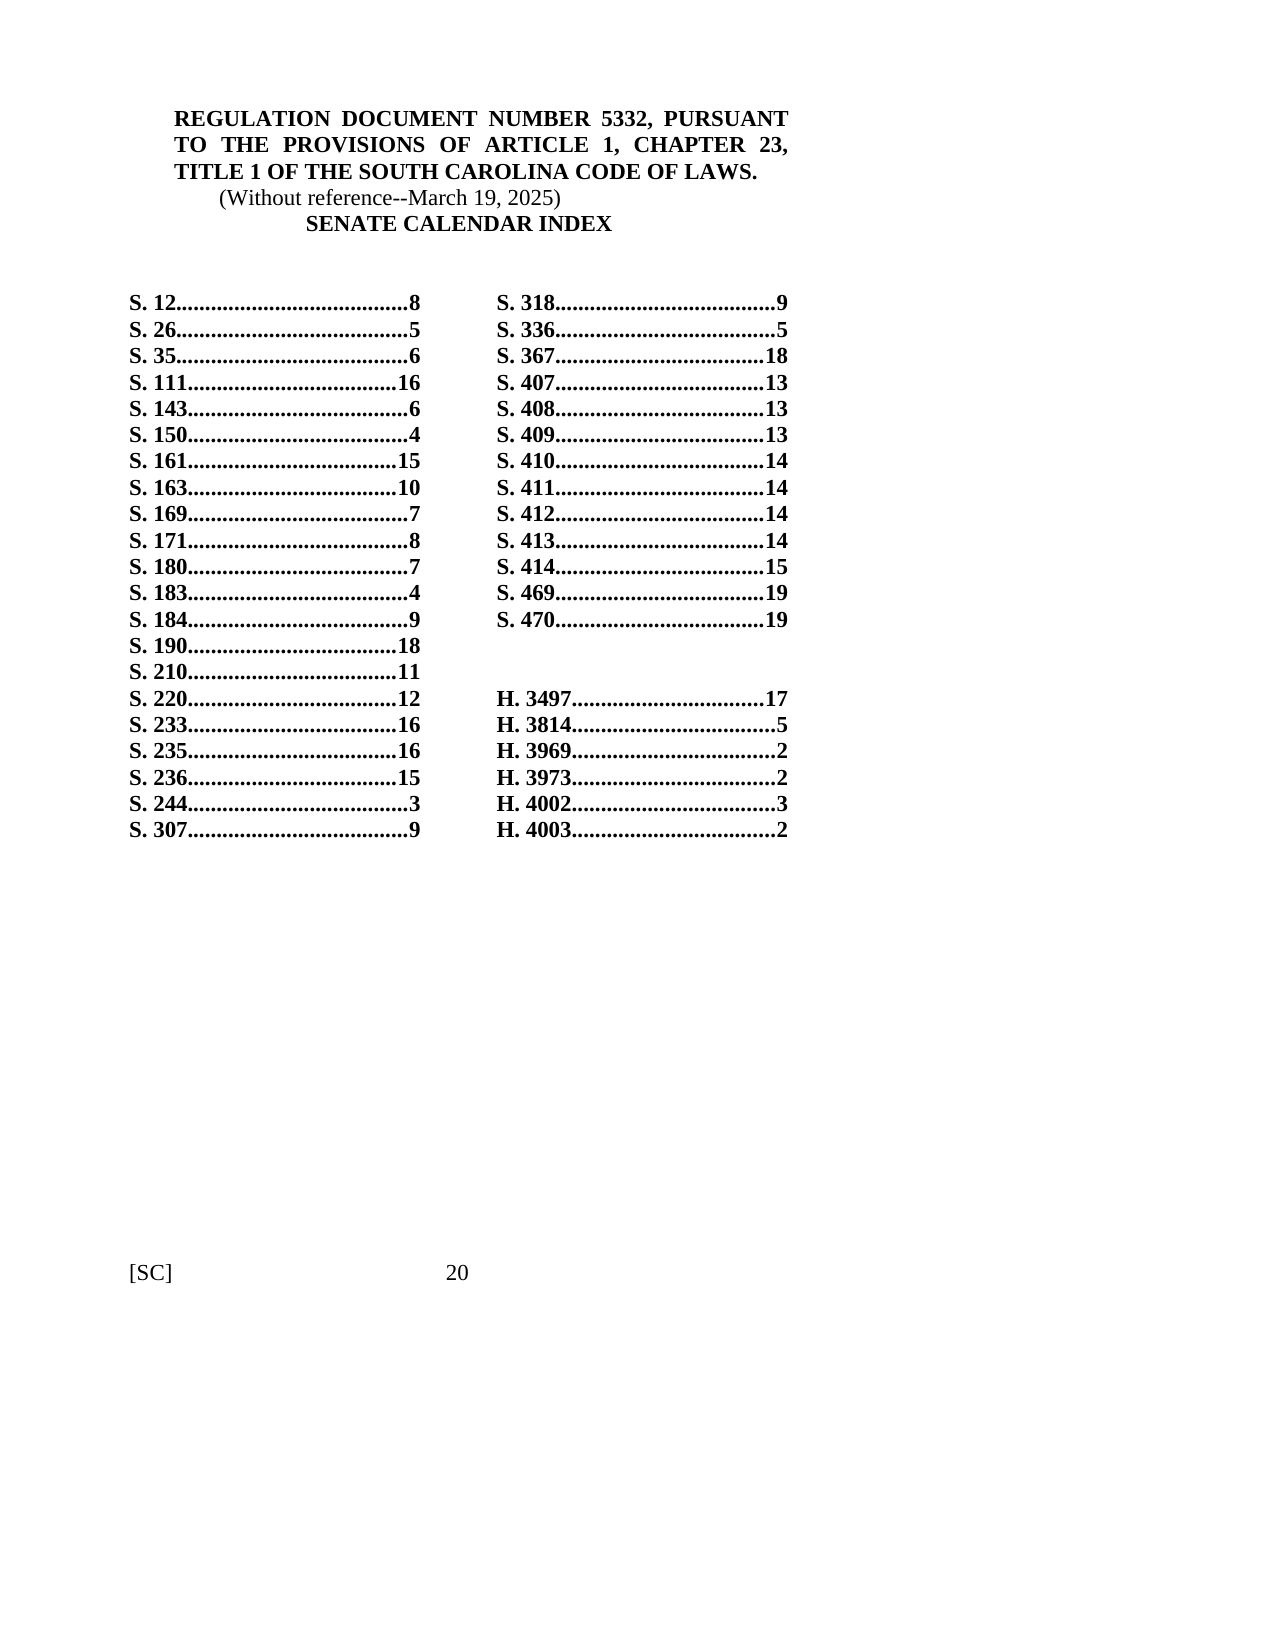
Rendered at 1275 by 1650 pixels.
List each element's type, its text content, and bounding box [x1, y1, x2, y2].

text S. 236 15 [129, 764, 421, 790]
text S. 318 9 [496, 289, 789, 316]
text S. 111 16 [129, 368, 421, 395]
text S. 12 8 [129, 289, 421, 316]
text S. 163 10 [129, 474, 421, 500]
text S. 409 13 [496, 421, 789, 448]
text SENATE CALENDAR INDEX [129, 210, 789, 237]
text H. 4003 2 [496, 817, 789, 843]
text S. 244 3 [129, 790, 421, 817]
text S. 180 7 [129, 553, 421, 579]
text S. 412 14 [496, 500, 789, 527]
text H. 3969 2 [496, 737, 789, 764]
text S. 171 8 [129, 527, 421, 553]
text S. 26 5 [129, 316, 421, 342]
text S. 307 9 [129, 817, 421, 843]
text S. 150 4 [129, 421, 421, 448]
text S. 367 18 [496, 342, 789, 368]
text H. 3814 5 [496, 711, 789, 737]
text S. 408 13 [496, 395, 789, 421]
text H. 4002 3 [496, 790, 789, 817]
text S. 35 6 [129, 342, 421, 368]
text H. 3497 17 [496, 685, 789, 711]
text S. 413 14 [496, 527, 789, 553]
text (Without reference--March 19, 2025) [219, 184, 789, 210]
text S. 407 13 [496, 368, 789, 395]
text S. 235 16 [129, 737, 421, 764]
text H. 3973 2 [496, 764, 789, 790]
text S. 210 11 [129, 658, 421, 685]
text S. 220 12 [129, 685, 421, 711]
text S. 411 14 [496, 474, 789, 500]
text S. 469 19 [496, 579, 789, 606]
text S. 470 19 [496, 606, 789, 632]
text S. 410 14 [496, 448, 789, 474]
text S. 184 9 [129, 606, 421, 632]
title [129, 105, 789, 184]
text S. 169 7 [129, 500, 421, 527]
text S. 414 15 [496, 553, 789, 579]
text S. 336 5 [496, 316, 789, 342]
text S. 233 16 [129, 711, 421, 737]
text S. 143 6 [129, 395, 421, 421]
text S. 183 4 [129, 579, 421, 606]
text S. 161 15 [129, 448, 421, 474]
text S. 190 18 [129, 632, 421, 658]
